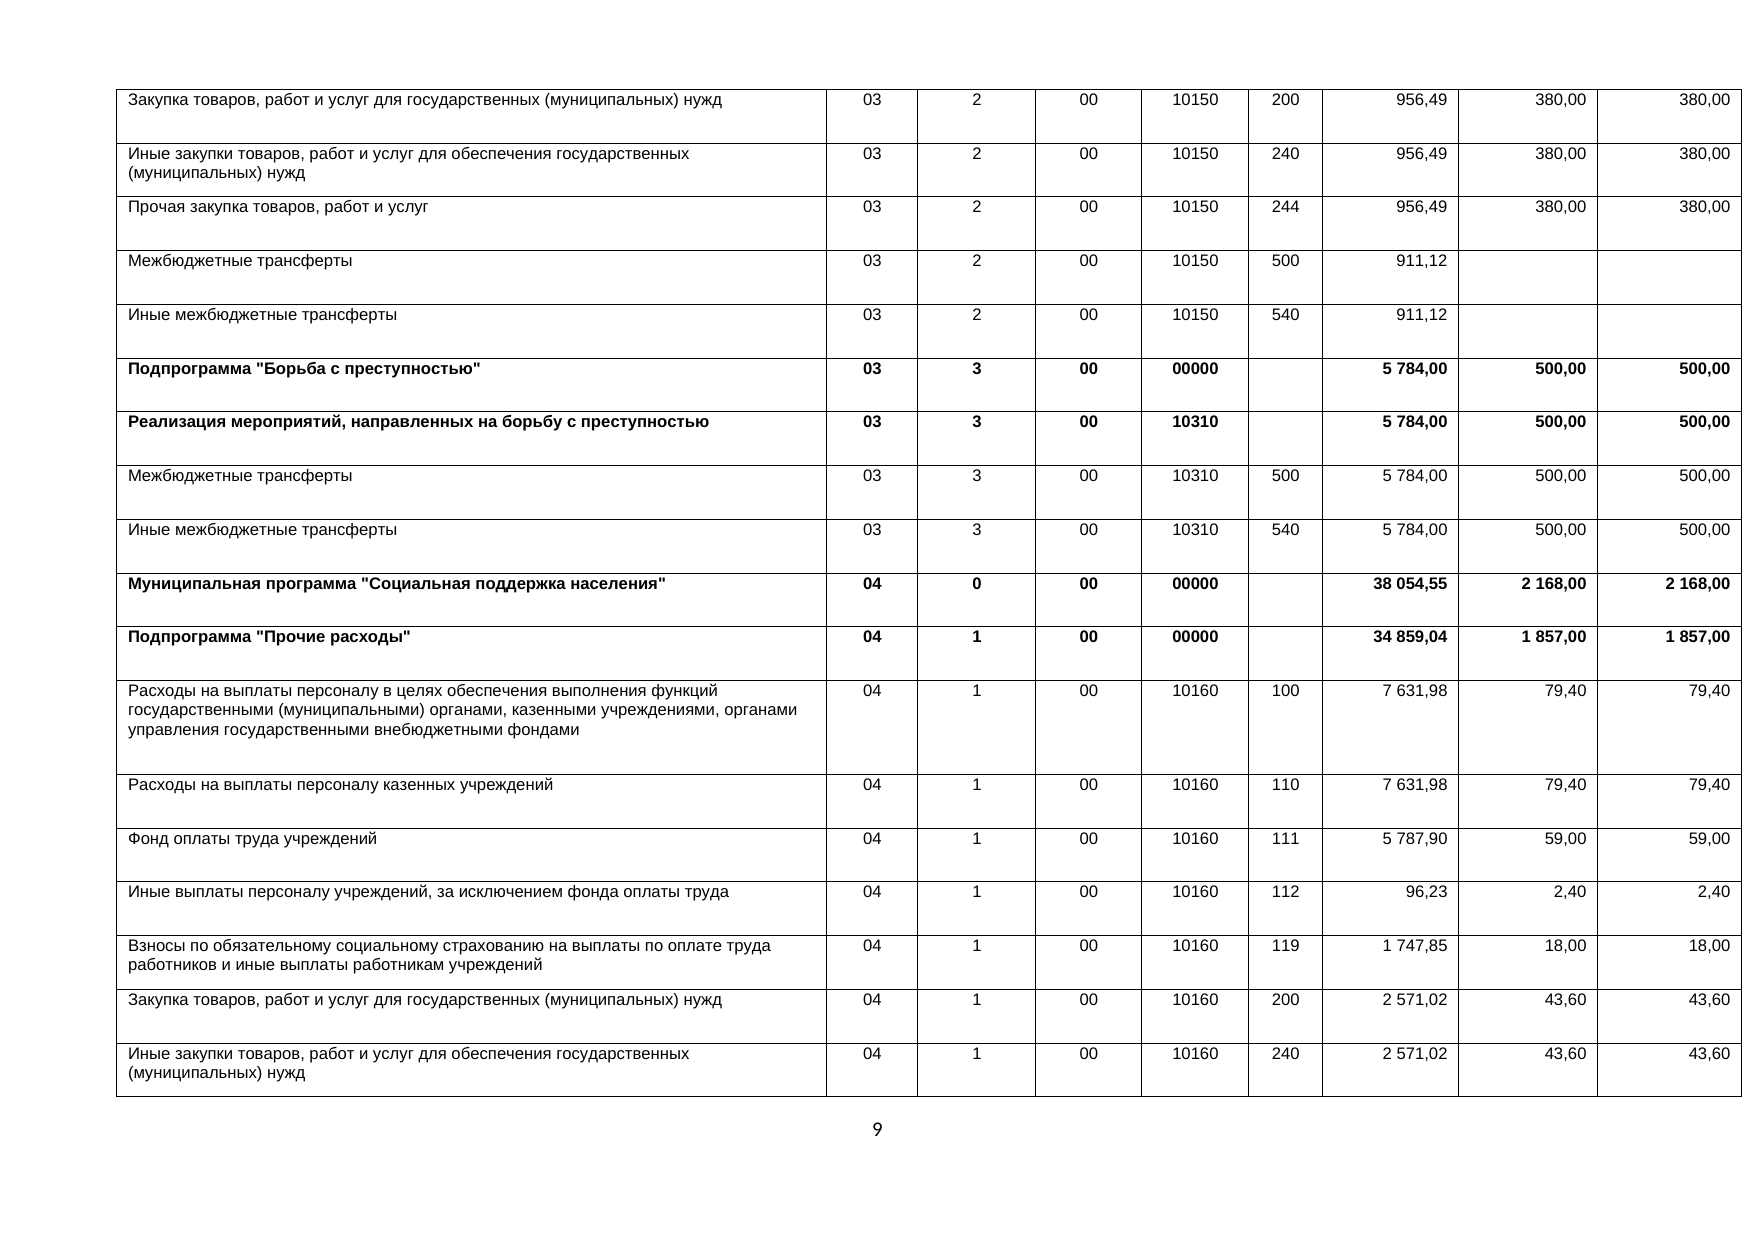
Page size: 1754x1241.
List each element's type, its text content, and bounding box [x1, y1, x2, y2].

table_cell 96,23 [1323, 882, 1458, 935]
table_cell Расходы на выплаты персоналу казенных учреждений [117, 775, 826, 827]
table_cell 956,49 [1323, 90, 1458, 142]
table_cell 2 168,00 [1459, 574, 1597, 626]
table_cell 10150 [1142, 251, 1248, 304]
table_cell 43,60 [1598, 990, 1741, 1042]
table_cell 911,12 [1323, 305, 1458, 357]
table_cell 00 [1036, 882, 1141, 935]
table_cell 00000 [1142, 359, 1248, 411]
table_cell 43,60 [1459, 990, 1597, 1042]
table_cell 04 [827, 829, 917, 881]
table_cell 5 784,00 [1323, 520, 1458, 572]
table_cell 79,40 [1598, 681, 1741, 774]
table_cell 00 [1036, 627, 1141, 680]
table_cell 03 [827, 251, 917, 304]
table_cell 380,00 [1459, 90, 1597, 142]
table_cell 43,60 [1598, 1044, 1741, 1096]
table_cell 540 [1249, 520, 1322, 572]
table_cell 18,00 [1598, 936, 1741, 989]
table_cell 380,00 [1598, 197, 1741, 250]
table_cell 00 [1036, 144, 1141, 196]
table_cell 10150 [1142, 90, 1248, 142]
table_cell Взносы по обязательному социальному страхованию на выплаты по оплате труда работников и иные выплаты работникам учреждений [117, 936, 826, 989]
table_cell 03 [827, 412, 917, 465]
table_cell 00000 [1142, 627, 1248, 680]
table_cell 04 [827, 775, 917, 827]
table_cell [1249, 574, 1322, 626]
table_cell 5 787,90 [1323, 829, 1458, 881]
table_cell 2 168,00 [1598, 574, 1741, 626]
table_cell 00 [1036, 681, 1141, 774]
table_cell 59,00 [1459, 829, 1597, 881]
table_cell Иные межбюджетные трансферты [117, 305, 826, 357]
table_cell 200 [1249, 90, 1322, 142]
table_cell 04 [827, 681, 917, 774]
table_cell Закупка товаров, работ и услуг для государственных (муниципальных) нужд [117, 990, 826, 1042]
table_cell 03 [827, 305, 917, 357]
table_cell 110 [1249, 775, 1322, 827]
table_cell 1 857,00 [1459, 627, 1597, 680]
table_cell 04 [827, 627, 917, 680]
table_cell 956,49 [1323, 144, 1458, 196]
table_cell 00 [1036, 520, 1141, 572]
table_cell 03 [827, 90, 917, 142]
table_cell Иные выплаты персоналу учреждений, за исключением фонда оплаты труда [117, 882, 826, 935]
table_cell 112 [1249, 882, 1322, 935]
table_cell 7 631,98 [1323, 775, 1458, 827]
table_cell 03 [827, 520, 917, 572]
table_cell 00 [1036, 251, 1141, 304]
table_cell [1459, 305, 1597, 357]
table_cell 04 [827, 990, 917, 1042]
table_cell 2,40 [1459, 882, 1597, 935]
table_cell 1 857,00 [1598, 627, 1741, 680]
table_cell 00 [1036, 466, 1141, 519]
table_cell 10160 [1142, 882, 1248, 935]
table_cell 1 [918, 829, 1035, 881]
table_cell 18,00 [1459, 936, 1597, 989]
table_cell 3 [918, 412, 1035, 465]
table_cell 04 [827, 574, 917, 626]
table_cell 911,12 [1323, 251, 1458, 304]
table_cell Подпрограмма "Прочие расходы" [117, 627, 826, 680]
table_cell 10150 [1142, 305, 1248, 357]
table_cell 34 859,04 [1323, 627, 1458, 680]
table_cell 100 [1249, 681, 1322, 774]
table_cell 03 [827, 466, 917, 519]
table_cell 244 [1249, 197, 1322, 250]
table_cell 10310 [1142, 520, 1248, 572]
table_cell 2 571,02 [1323, 990, 1458, 1042]
table_cell Фонд оплаты труда учреждений [117, 829, 826, 881]
table_cell 03 [827, 359, 917, 411]
table_cell 119 [1249, 936, 1322, 989]
table_cell Подпрограмма "Борьба с преступностью" [117, 359, 826, 411]
table_cell 500,00 [1459, 412, 1597, 465]
table_cell 2 571,02 [1323, 1044, 1458, 1096]
table_cell 00 [1036, 574, 1141, 626]
table_cell Реализация мероприятий, направленных на борьбу с преступностью [117, 412, 826, 465]
table_cell 59,00 [1598, 829, 1741, 881]
table_cell 00 [1036, 90, 1141, 142]
table_cell 7 631,98 [1323, 681, 1458, 774]
table_cell 3 [918, 520, 1035, 572]
table_cell 03 [827, 144, 917, 196]
table_cell 10150 [1142, 144, 1248, 196]
table_cell [1249, 627, 1322, 680]
table_cell 2 [918, 90, 1035, 142]
table_cell 500,00 [1459, 520, 1597, 572]
table_cell 00 [1036, 1044, 1141, 1096]
table_cell Прочая закупка товаров, работ и услуг [117, 197, 826, 250]
table_cell 380,00 [1598, 144, 1741, 196]
table_cell 04 [827, 936, 917, 989]
table_cell 2 [918, 144, 1035, 196]
table_cell Муниципальная программа "Социальная поддержка населения" [117, 574, 826, 626]
table_cell 10160 [1142, 775, 1248, 827]
table_cell 240 [1249, 1044, 1322, 1096]
table_cell 5 784,00 [1323, 359, 1458, 411]
table_cell 200 [1249, 990, 1322, 1042]
table_cell 1 [918, 627, 1035, 680]
table_cell Иные закупки товаров, работ и услуг для обеспечения государственных (муниципальных) нужд [117, 1044, 826, 1096]
table_cell 540 [1249, 305, 1322, 357]
table_cell 3 [918, 359, 1035, 411]
table_cell 00 [1036, 197, 1141, 250]
table_cell 2 [918, 305, 1035, 357]
table_cell 0 [918, 574, 1035, 626]
table_cell Иные закупки товаров, работ и услуг для обеспечения государственных (муниципальных) нужд [117, 144, 826, 196]
table_cell 380,00 [1459, 197, 1597, 250]
table_cell 380,00 [1598, 90, 1741, 142]
table_cell 2 [918, 197, 1035, 250]
table_cell [1249, 359, 1322, 411]
table_cell 111 [1249, 829, 1322, 881]
table_cell 10310 [1142, 412, 1248, 465]
table_cell 10160 [1142, 681, 1248, 774]
table_cell [1598, 251, 1741, 304]
table_cell 00 [1036, 829, 1141, 881]
table_cell 00000 [1142, 574, 1248, 626]
table_cell 1 [918, 990, 1035, 1042]
table_cell 38 054,55 [1323, 574, 1458, 626]
table_cell 10160 [1142, 990, 1248, 1042]
table_cell 1 [918, 936, 1035, 989]
table_cell 500,00 [1459, 466, 1597, 519]
table_cell 380,00 [1459, 144, 1597, 196]
table_cell 956,49 [1323, 197, 1458, 250]
table_cell 00 [1036, 775, 1141, 827]
table_cell [1459, 251, 1597, 304]
table_cell 03 [827, 197, 917, 250]
table_cell 500 [1249, 466, 1322, 519]
table_cell 2,40 [1598, 882, 1741, 935]
table_cell 00 [1036, 412, 1141, 465]
table_cell 79,40 [1459, 681, 1597, 774]
table_cell 500 [1249, 251, 1322, 304]
table_cell 04 [827, 882, 917, 935]
table_cell 04 [827, 1044, 917, 1096]
table_cell Расходы на выплаты персоналу в целях обеспечения выполнения функций государственными (муниципальными) органами, казенными учреждениями, органами управления государственными внебюджетными фондами [117, 681, 826, 774]
table_cell 500,00 [1598, 412, 1741, 465]
table_cell 500,00 [1459, 359, 1597, 411]
table_cell 1 747,85 [1323, 936, 1458, 989]
table_cell 00 [1036, 936, 1141, 989]
table_cell Иные межбюджетные трансферты [117, 520, 826, 572]
table_cell 10160 [1142, 1044, 1248, 1096]
table_cell 500,00 [1598, 466, 1741, 519]
table_cell 10150 [1142, 197, 1248, 250]
table_cell 5 784,00 [1323, 466, 1458, 519]
table_cell Закупка товаров, работ и услуг для государственных (муниципальных) нужд [117, 90, 826, 142]
table_cell 00 [1036, 990, 1141, 1042]
table_cell 79,40 [1598, 775, 1741, 827]
table_cell 5 784,00 [1323, 412, 1458, 465]
table_cell 10160 [1142, 936, 1248, 989]
table_cell 240 [1249, 144, 1322, 196]
table_cell 79,40 [1459, 775, 1597, 827]
table_cell 10160 [1142, 829, 1248, 881]
table_cell 43,60 [1459, 1044, 1597, 1096]
table_cell 00 [1036, 305, 1141, 357]
table_cell [1249, 412, 1322, 465]
table_cell 1 [918, 1044, 1035, 1096]
table_cell 500,00 [1598, 359, 1741, 411]
table_cell 3 [918, 466, 1035, 519]
table_cell 500,00 [1598, 520, 1741, 572]
table_cell 1 [918, 775, 1035, 827]
table_cell 00 [1036, 359, 1141, 411]
table_cell Межбюджетные трансферты [117, 251, 826, 304]
table_cell 1 [918, 681, 1035, 774]
table_cell [1598, 305, 1741, 357]
table_cell 2 [918, 251, 1035, 304]
table_cell Межбюджетные трансферты [117, 466, 826, 519]
table_cell 1 [918, 882, 1035, 935]
table_cell 10310 [1142, 466, 1248, 519]
